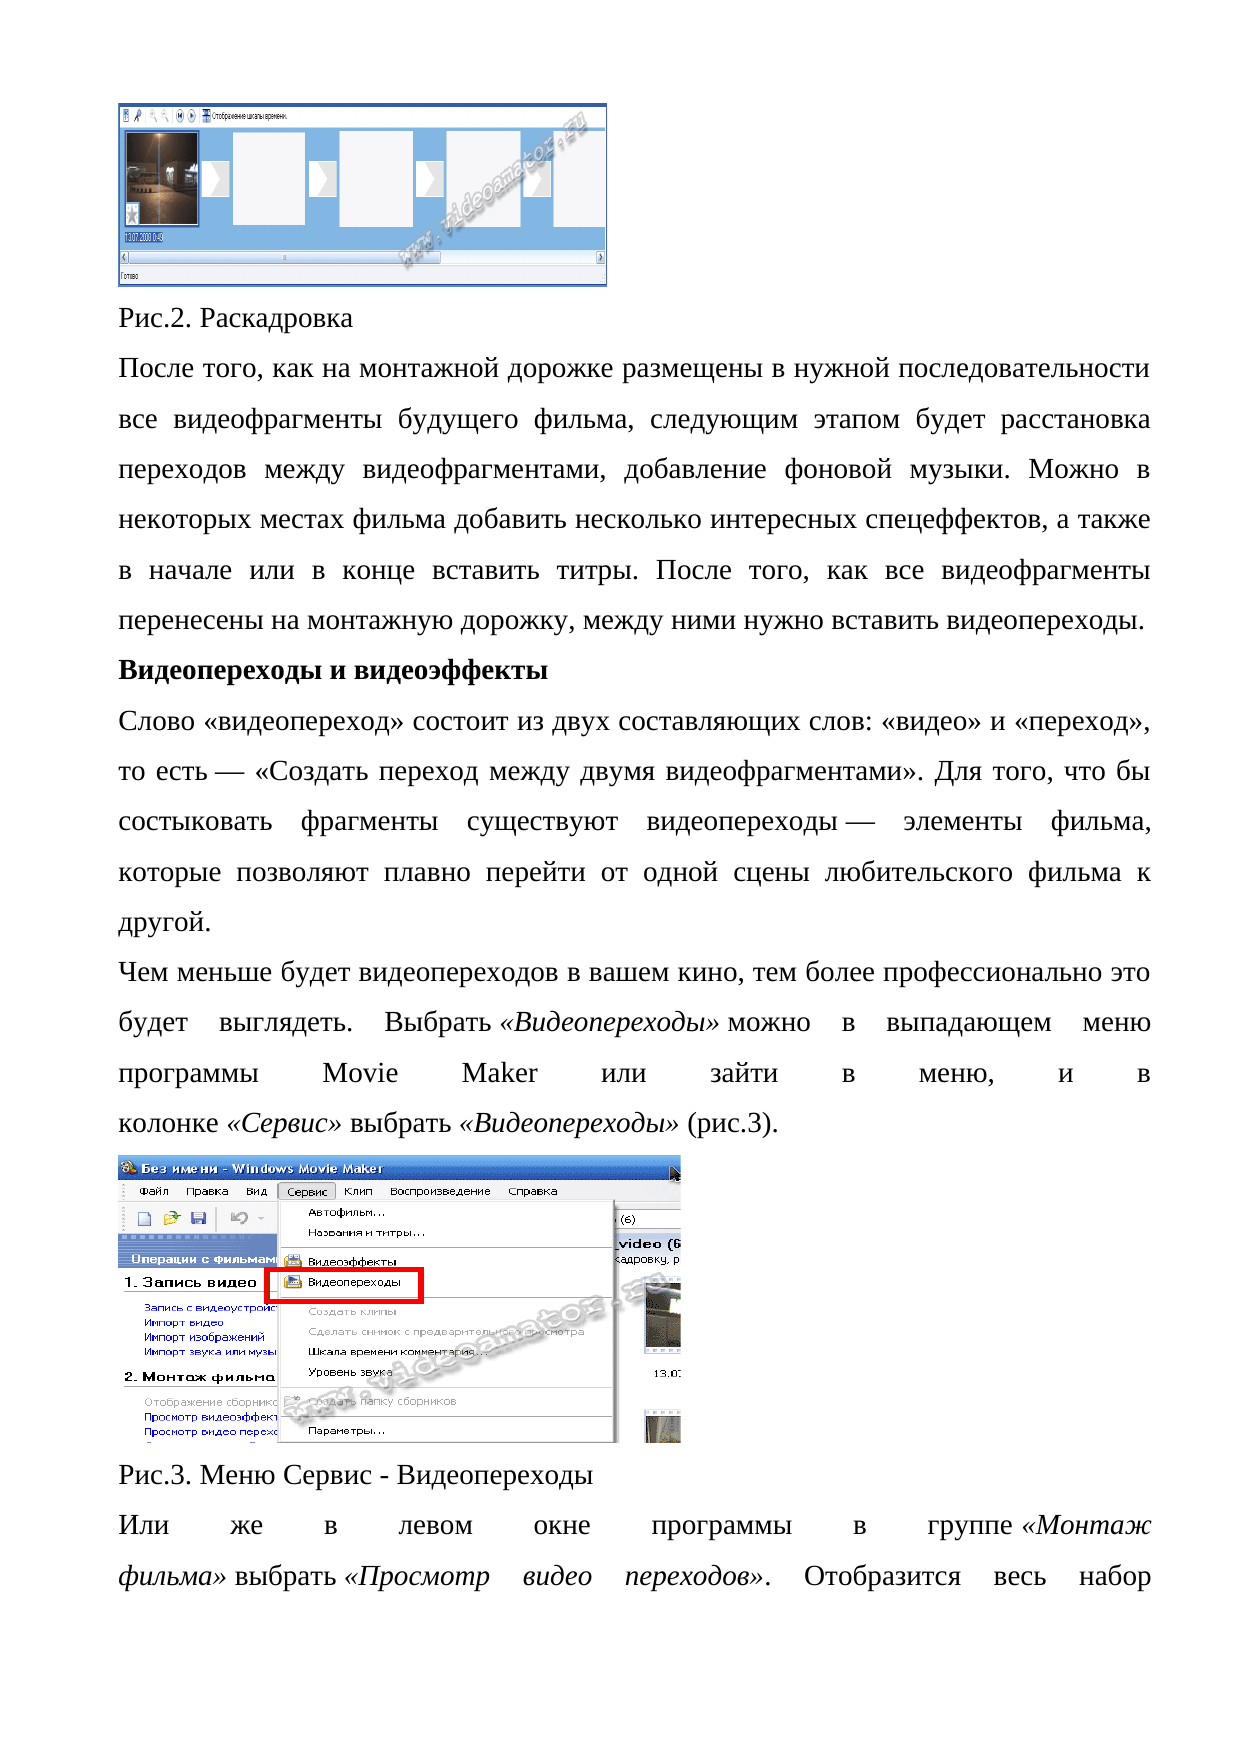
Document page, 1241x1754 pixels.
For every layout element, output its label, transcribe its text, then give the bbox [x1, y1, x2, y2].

text Слово «видеопереход» состоит из двух составляющих слов: «видео» и «переход», то есть — «Создать переход между двумя видеофрагментами». Для того, что бы состыковать фрагменты существуют видеопереходы — элементы фильма, которые позволяют плавно перейти от одной сцены любительского фильма к другой. [118, 703, 1152, 937]
text Рис.2. Раскадровка [118, 300, 1152, 334]
text Видеопереходы и видеоэффекты [118, 652, 1152, 686]
text Рис.3. Меню Сервис - Видеопереходы [118, 1457, 1152, 1491]
text Чем меньше будет видеопереходов в вашем кино, тем более профессионально это будет выглядеть. Выбрать «Видеопереходы» можно в выпадающем меню программы Movie Maker или зайти в меню, и в колонке «Сервис» выбрать «Видеопереходы» (рис.3). [118, 954, 1152, 1139]
text После того, как на монтажной дорожке размещены в нужной последовательности все видеофрагменты будущего фильма, следующим этапом будет расстановка переходов между видеофрагментами, добавление фоновой музыки. Можно в некоторых местах фильма добавить несколько интересных спецеффектов, а также в начале или в конце вставить титры. После того, как все видеофрагменты перенесены на монтажную дорожку, между ними нужно вставить видеопереходы. [118, 351, 1152, 636]
picture [118, 1155, 681, 1443]
picture [118, 103, 608, 287]
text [118, 1507, 1152, 1591]
